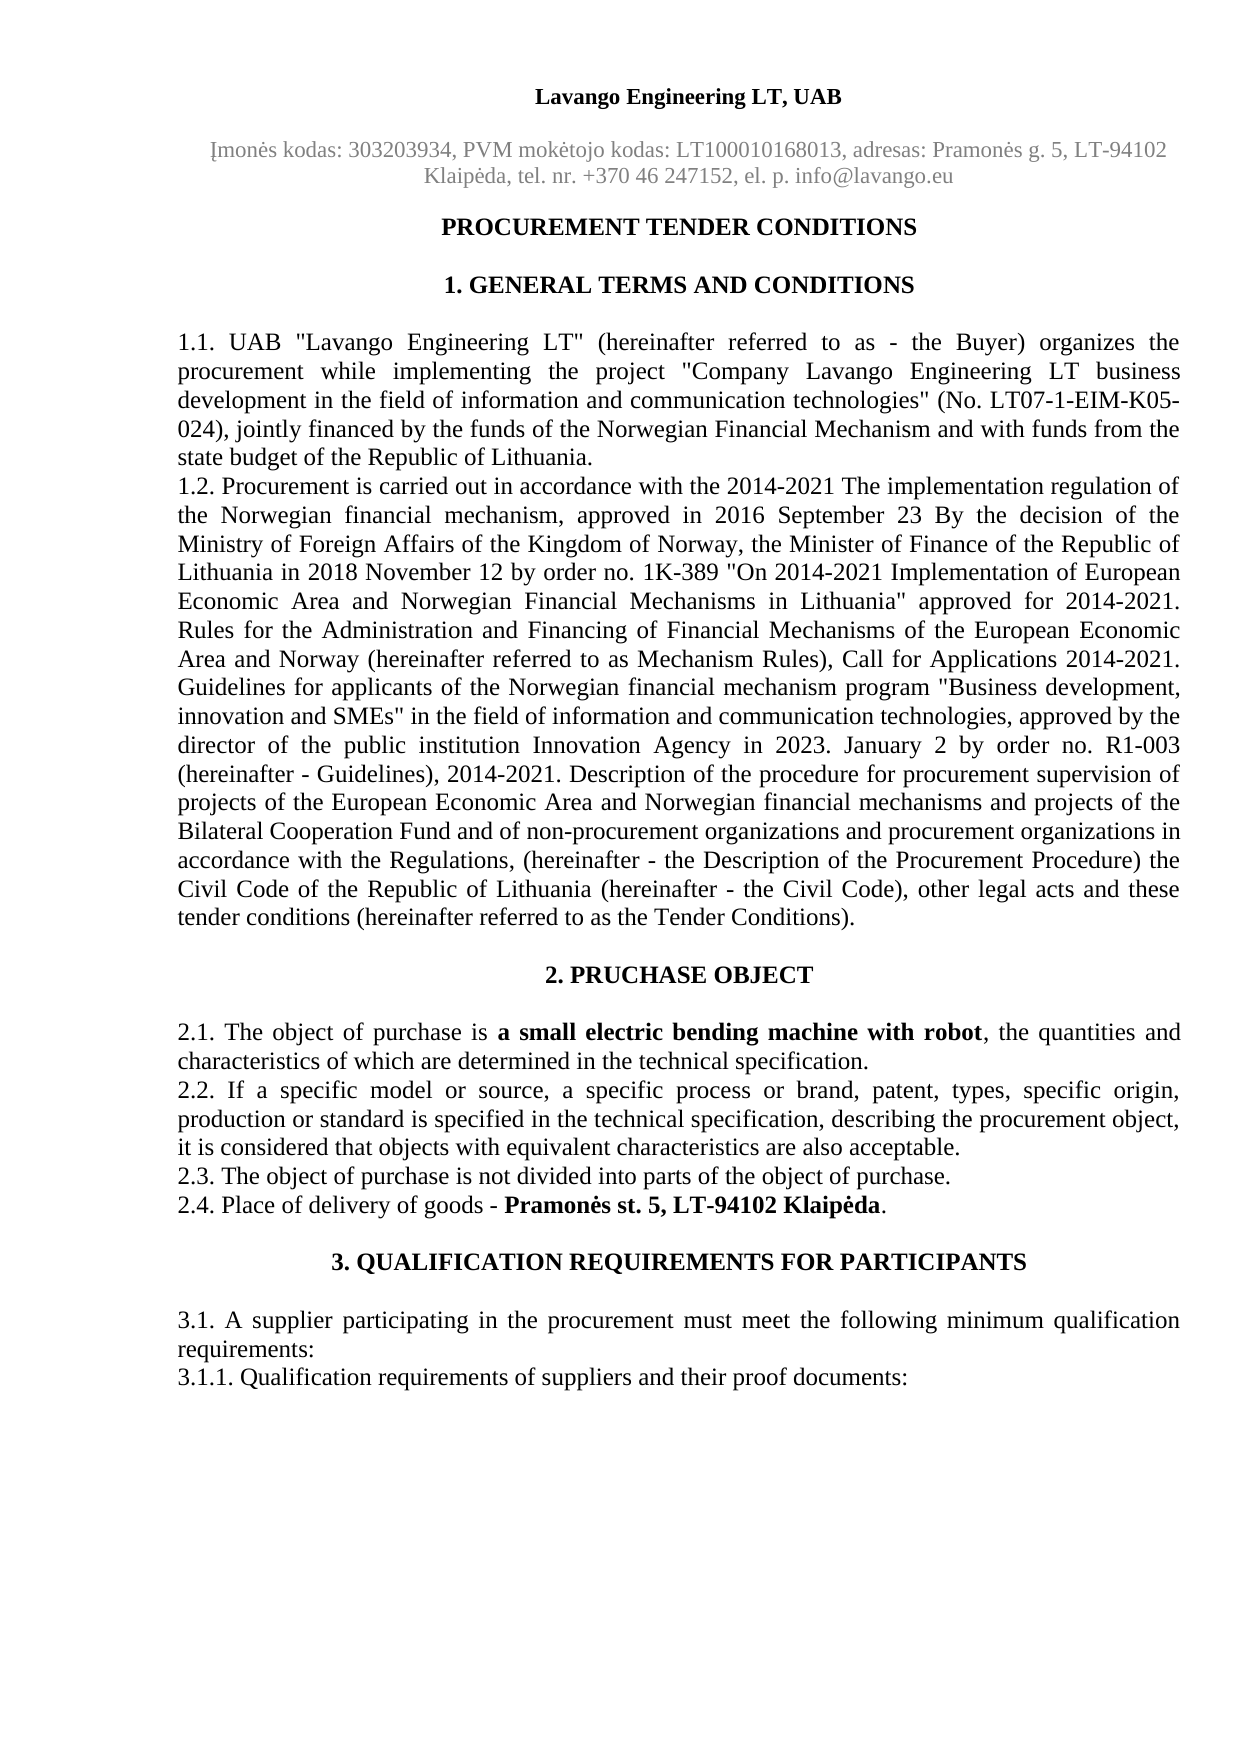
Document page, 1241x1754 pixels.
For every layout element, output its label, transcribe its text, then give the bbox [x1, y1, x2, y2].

text 2.1. The object of purchase is a small electric bending machine with robot, the quantities and characteristics of which are determined in the technical specification. [177, 1017, 1181, 1075]
text 1. GENERAL TERMS AND CONDITIONS [177, 270, 1181, 299]
text 1.2. Procurement is carried out in accordance with the 2014-2021 The implementation regulation of the Norwegian financial mechanism, approved in 2016 September 23 By the decision of the Ministry of Foreign Affairs of the Kingdom of Norway, the Minister of Finance of the Republic of Lithuania in 2018 November 12 by order no. 1K-389 "On 2014-2021 Implementation of European Economic Area and Norwegian Financial Mechanisms in Lithuania" approved for 2014-2021. Rules for the Administration and Financing of Financial Mechanisms of the European Economic Area and Norway (hereinafter referred to as Mechanism Rules), Call for Applications 2014-2021. Guidelines for applicants of the Norwegian financial mechanism program "Business development, innovation and SMEs" in the field of information and communication technologies, approved by the director of the public institution Innovation Agency in 2023. January 2 by order no. R1-003 (hereinafter - Guidelines), 2014-2021. Description of the procedure for procurement supervision of projects of the European Economic Area and Norwegian financial mechanisms and projects of the Bilateral Cooperation Fund and of non-procurement organizations and procurement organizations in accordance with the Regulations, (hereinafter - the Description of the Procurement Procedure) the Civil Code of the Republic of Lithuania (hereinafter - the Civil Code), other legal acts and these tender conditions (hereinafter referred to as the Tender Conditions). [177, 471, 1181, 931]
text 2.4. Place of delivery of goods - Pramonės st. 5, LT-94102 Klaipėda. [177, 1190, 1181, 1219]
text 2.3. The object of purchase is not divided into parts of the object of purchase. [177, 1161, 1181, 1190]
text 3. QUALIFICATION REQUIREMENTS FOR PARTICIPANTS [177, 1247, 1181, 1276]
text PROCUREMENT TENDER CONDITIONS [177, 212, 1181, 241]
text 1.1. UAB "Lavango Engineering LT" (hereinafter referred to as - the Buyer) organizes the procurement while implementing the project "Company Lavango Engineering LT business development in the field of information and communication technologies" (No. LT07-1-EIM-K05-024), jointly financed by the funds of the Norwegian Financial Mechanism and with funds from the state budget of the Republic of Lithuania. [177, 327, 1181, 471]
text 2. PRUCHASE OBJECT [177, 960, 1181, 989]
text 3.1.1. Qualification requirements of suppliers and their proof documents: [177, 1362, 1181, 1391]
text 2.2. If a specific model or source, a specific process or brand, patent, types, specific origin, production or standard is specified in the technical specification, describing the procurement object, it is considered that objects with equivalent characteristics are also acceptable. [177, 1075, 1181, 1161]
text 3.1. A supplier participating in the procurement must meet the following minimum qualification requirements: [177, 1305, 1181, 1362]
